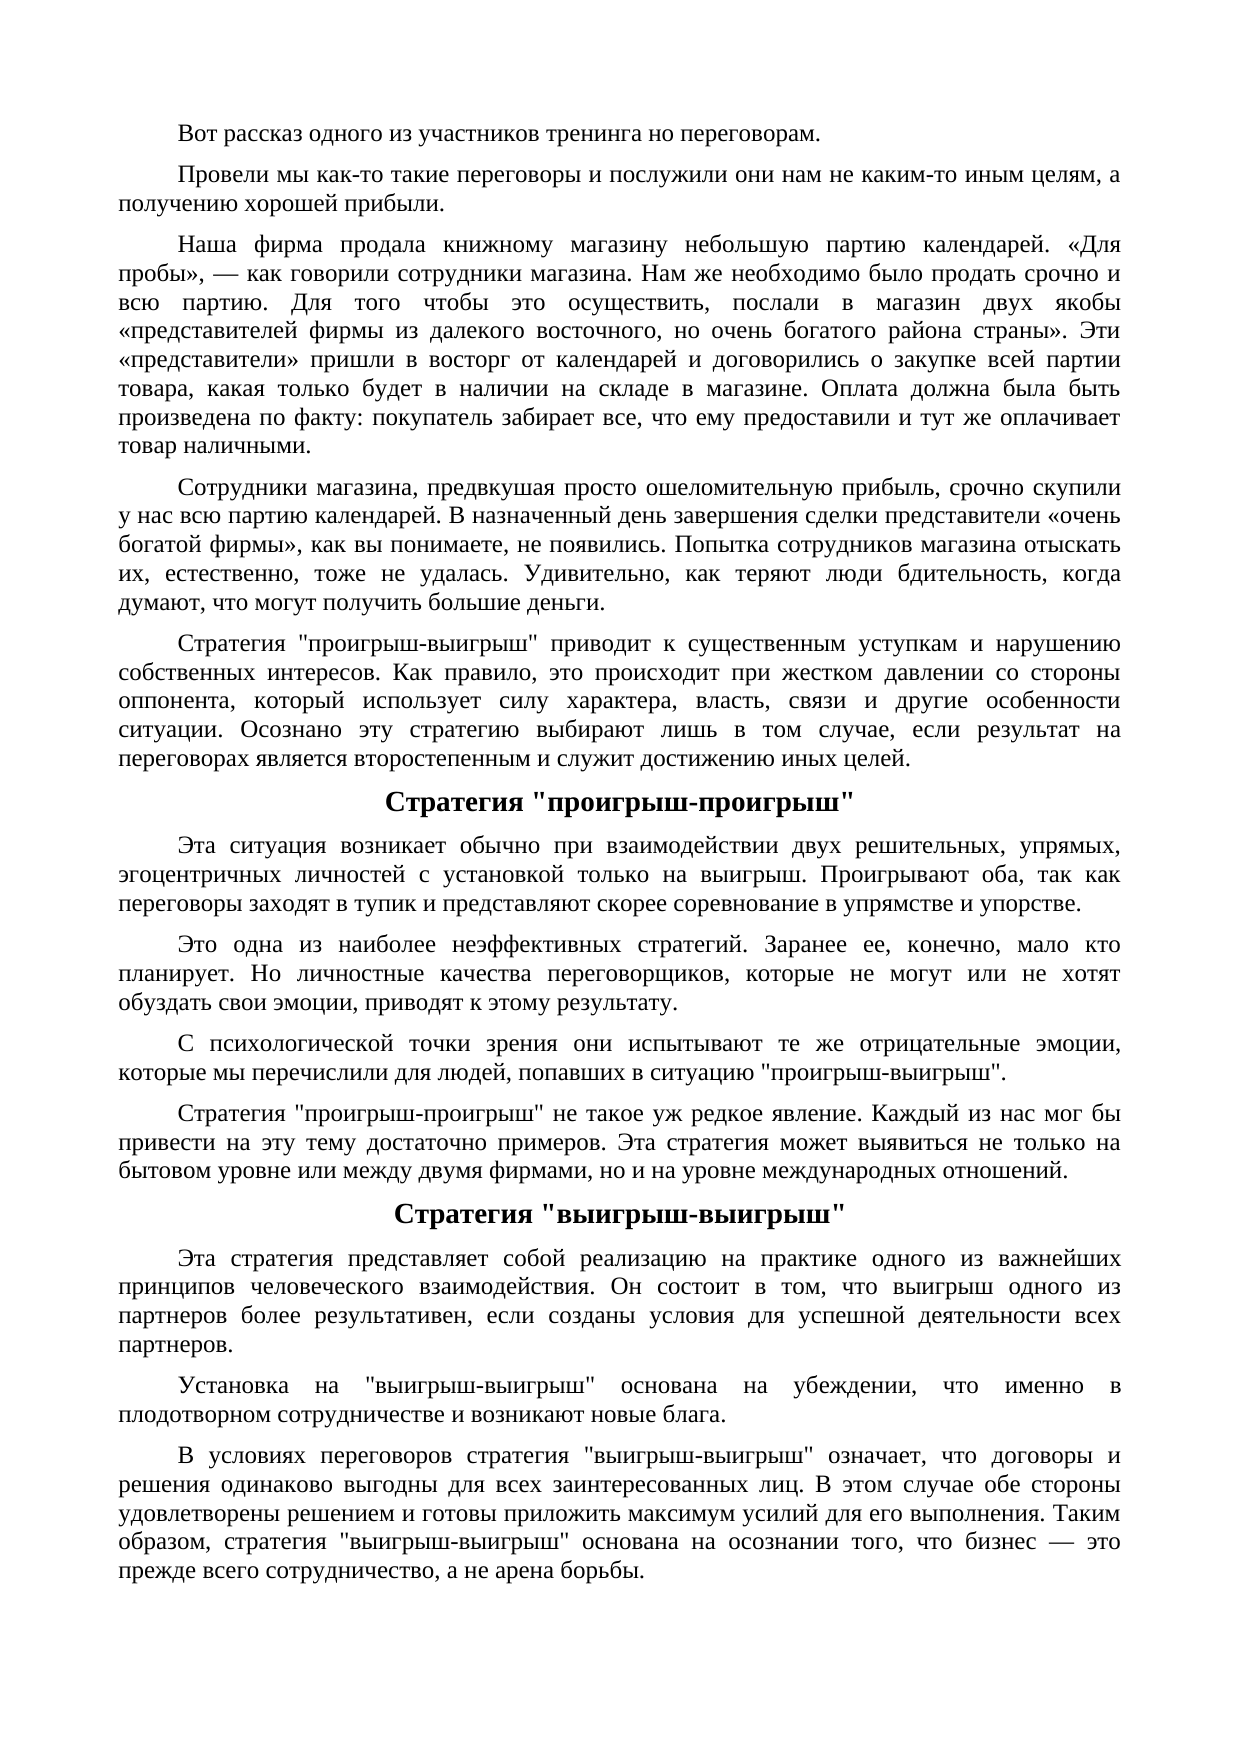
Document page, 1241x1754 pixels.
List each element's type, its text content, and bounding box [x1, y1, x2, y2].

text Стратегия "проигрыш-проигрыш" [118, 784, 1122, 818]
text С психологической точки зрения они испытывают те же отрицательные эмоции, которые мы перечислили для людей, попавших в ситуацию "проигрыш-выигрыш". [118, 1028, 1122, 1085]
text Стратегия "проигрыш-выигрыш" приводит к существенным уступкам и нарушению собственных интересов. Как правило, это происходит при жестком давлении со стороны оппонента, который использует силу характера, власть, связи и другие особенности ситуации. Осознано эту стратегию выбирают лишь в том случае, если результат на переговорах является второстепенным и служит достижению иных целей. [118, 628, 1122, 772]
text Эта стратегия представляет собой реализацию на практике одного из важнейших принципов человеческого взаимодействия. Он состоит в том, что выигрыш одного из партнеров более результативен, если созданы условия для успешной деятельности всех партнеров. [118, 1243, 1122, 1358]
text Стратегия "проигрыш-проигрыш" не такое уж редкое явление. Каждый из нас мог бы привести на эту тему достаточно примеров. Эта стратегия может выявиться не только на бытовом уровне или между двумя фирмами, но и на уровне международных отношений. [118, 1098, 1122, 1184]
text Эта ситуация возникает обычно при взаимодействии двух решительных, упрямых, эгоцентричных личностей с установкой только на выигрыш. Проигрывают оба, так как переговоры заходят в тупик и представляют скорее соревнование в упрямстве и упорстве. [118, 830, 1122, 917]
text В условиях переговоров стратегия "выигрыш-выигрыш" означает, что договоры и решения одинаково выгодны для всех заинтересованных лиц. В этом случае обе стороны удовлетворены решением и готовы приложить максимум усилий для его выполнения. Таким образом, стратегия "выигрыш-выигрыш" основана на осознании того, что бизнес — это прежде всего сотрудничество, а не арена борьбы. [118, 1440, 1122, 1584]
text Сотрудники магазина, предвкушая просто ошеломительную прибыль, срочно скупили у нас всю партию календарей. В назначенный день завершения сделки представители «очень богатой фирмы», как вы понимаете, не появились. Попытка сотрудников магазина отыскать их, естественно, тоже не удалась. Удивительно, как теряют люди бдительность, когда думают, что могут получить большие деньги. [118, 472, 1122, 616]
text Это одна из наиболее неэффективных стратегий. Заранее ее, конечно, мало кто планирует. Но личностные качества переговорщиков, которые не могут или не хотят обуздать свои эмоции, приводят к этому результату. [118, 929, 1122, 1015]
text Провели мы как-то такие переговоры и послужили они нам не каким-то иным целям, а получению хорошей прибыли. [118, 159, 1122, 217]
text Установка на "выигрыш-выигрыш" основана на убеждении, что именно в плодотворном сотрудничестве и возникают новые блага. [118, 1370, 1122, 1428]
text Стратегия "выигрыш-выигрыш" [118, 1197, 1122, 1230]
text Вот рассказ одного из участников тренинга но переговорам. [118, 118, 1122, 147]
text Наша фирма продала книжному магазину небольшую партию календарей. «Для пробы», — как говорили сотрудники магазина. Нам же необходимо было продать срочно и всю партию. Для того чтобы это осуществить, послали в магазин двух якобы «представителей фирмы из далекого восточного, но очень богатого района страны». Эти «представители» пришли в восторг от календарей и договорились о закупке всей партии товара, какая только будет в наличии на складе в магазине. Оплата должна была быть произведена по факту: покупатель забирает все, что ему предоставили и тут же оплачивает товар наличными. [118, 229, 1122, 459]
